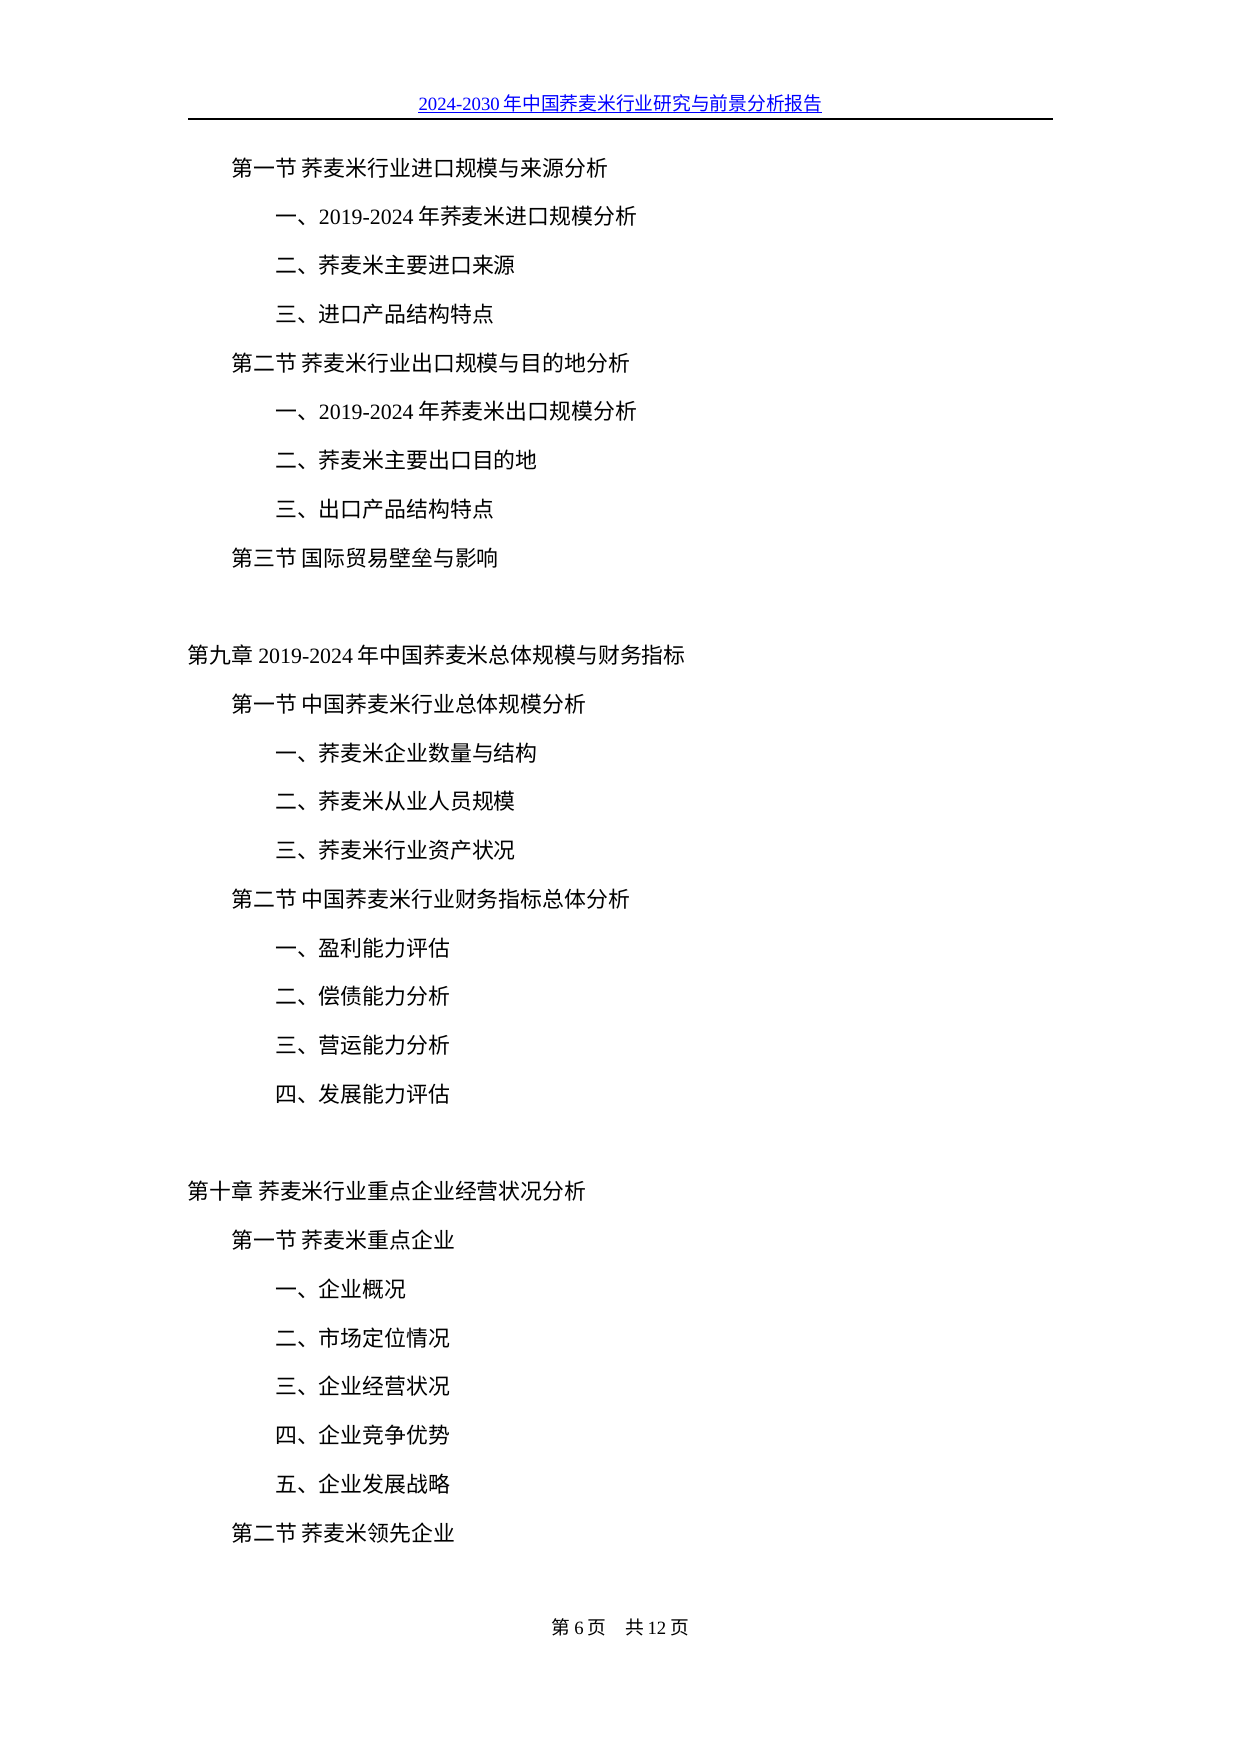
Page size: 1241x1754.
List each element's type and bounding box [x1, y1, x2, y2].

text [187, 150, 1053, 1548]
